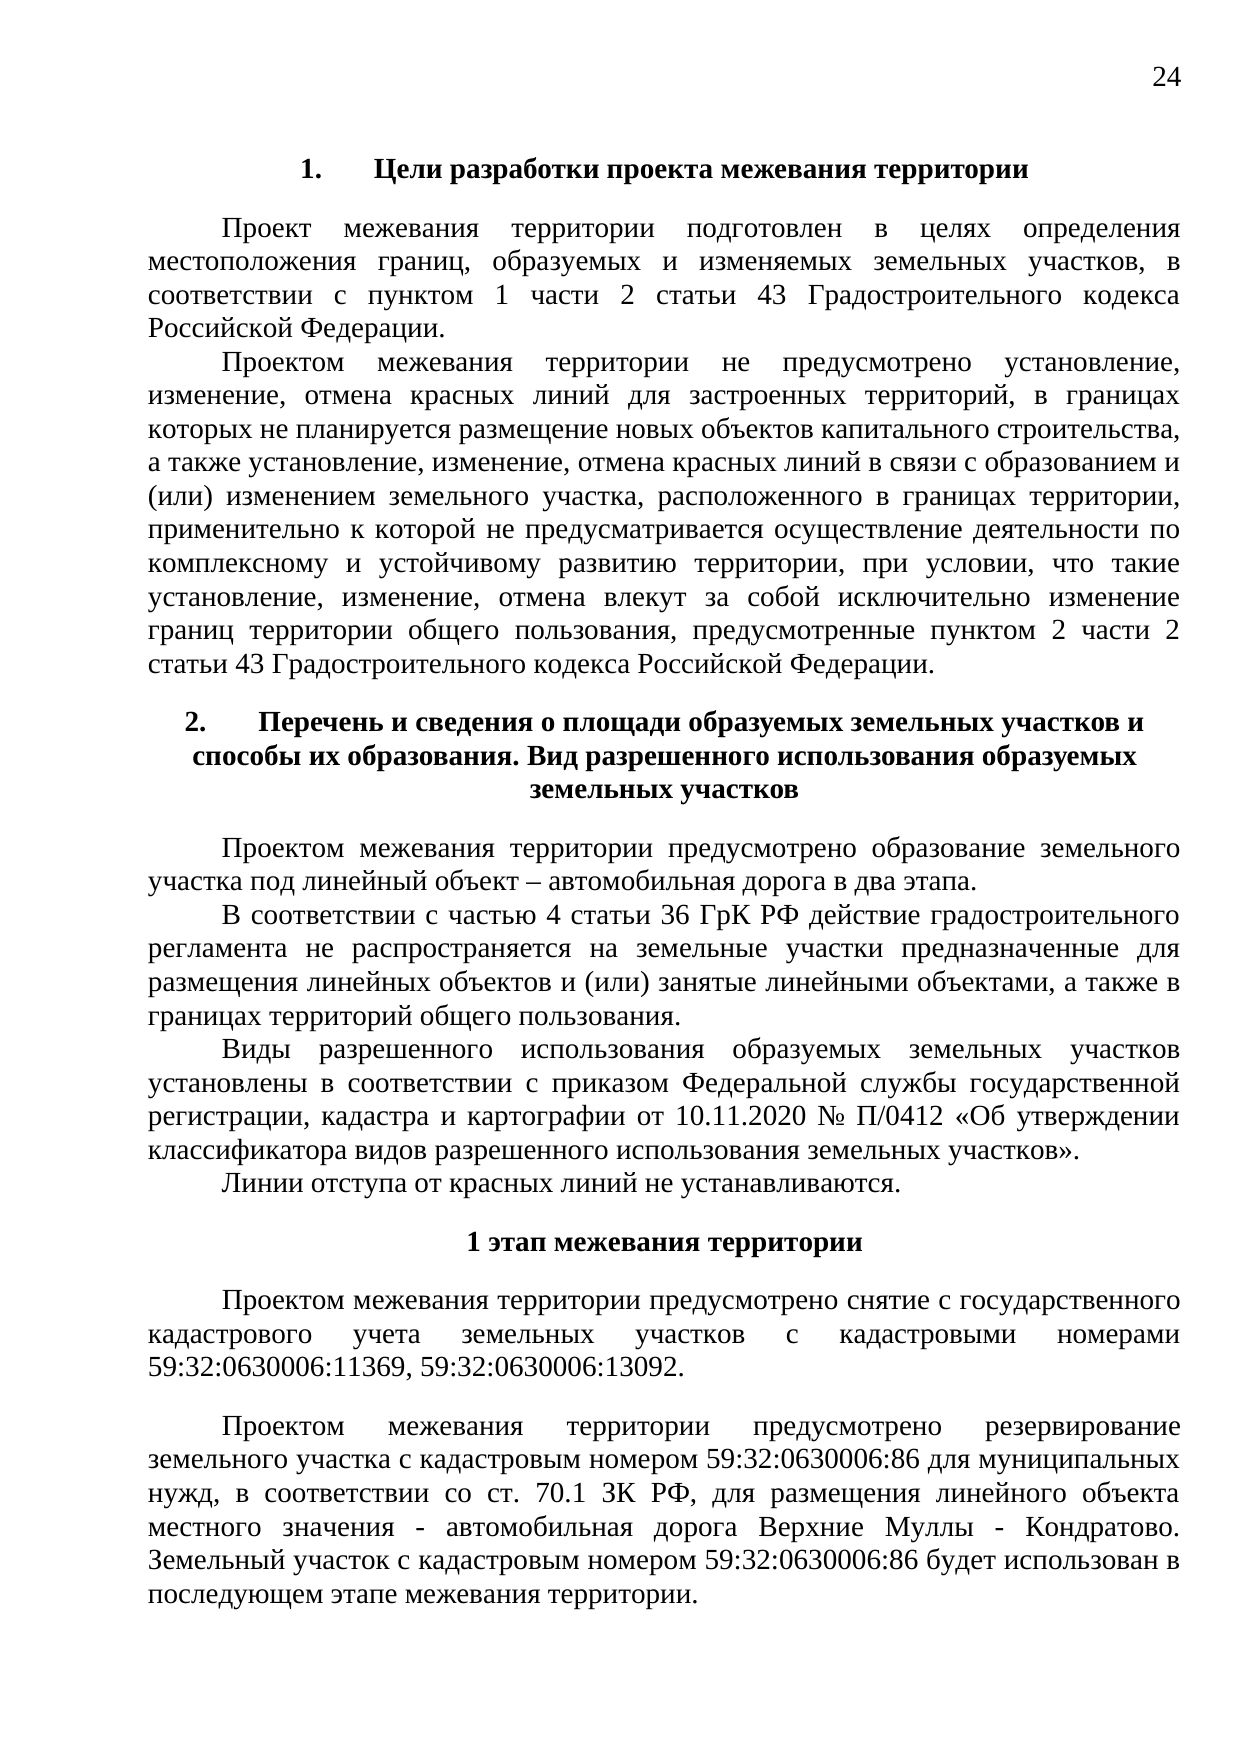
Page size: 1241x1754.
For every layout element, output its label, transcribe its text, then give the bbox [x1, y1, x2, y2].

text Проектом межевания территории предусмотрено образование земельного участка под линейный объект – автомобильная дорога в два этапа. [148, 830, 1181, 897]
subtitle Перечень и сведения о площади образуемых земельных участков и способы их образования. Вид разрешенного использования образуемых земельных участков [148, 704, 1181, 805]
text Проект межевания территории подготовлен в целях определения местоположения границ, образуемых и изменяемых земельных участков, в соответствии с пунктом 1 части 2 статьи 43 Градостроительного кодекса Российской Федерации. [148, 210, 1181, 344]
text Линии отступа от красных линий не устанавливаются. [148, 1165, 1181, 1199]
subtitle Цели разработки проекта межевания территории [148, 151, 1181, 185]
text Виды разрешенного использования образуемых земельных участков установлены в соответствии с приказом Федеральной службы государственной регистрации, кадастра и картографии от 10.11.2020 № П/0412 «Об утверждении классификатора видов разрешенного использования земельных участков». [148, 1031, 1181, 1165]
text 1 этап межевания территории [148, 1224, 1181, 1257]
text Проектом межевания территории предусмотрено снятие с государственного кадастрового учета земельных участков с кадастровыми номерами 59:32:0630006:11369, 59:32:0630006:13092. [148, 1282, 1181, 1383]
text Проектом межевания территории предусмотрено резервирование земельного участка с кадастровым номером 59:32:0630006:86 для муниципальных нужд, в соответствии со ст. 70.1 ЗК РФ, для размещения линейного объекта местного значения - автомобильная дорога Верхние Муллы - Кондратово. Земельный участок с кадастровым номером 59:32:0630006:86 будет использован в последующем этапе межевания территории. [148, 1408, 1181, 1609]
text В соответствии с частью 4 статьи 36 ГрК РФ действие градостроительного регламента не распространяется на земельные участки предназначенные для размещения линейных объектов и (или) занятые линейными объектами, а также в границах территорий общего пользования. [148, 897, 1181, 1031]
text Проектом межевания территории не предусмотрено установление, изменение, отмена красных линий для застроенных территорий, в границах которых не планируется размещение новых объектов капитального строительства, а также установление, изменение, отмена красных линий в связи с образованием и (или) изменением земельного участка, расположенного в границах территории, применительно к которой не предусматривается осуществление деятельности по комплексному и устойчивому развитию территории, при условии, что такие установление, изменение, отмена влекут за собой исключительно изменение границ территории общего пользования, предусмотренные пунктом 2 части 2 статьи 43 Градостроительного кодекса Российской Федерации. [148, 344, 1181, 679]
